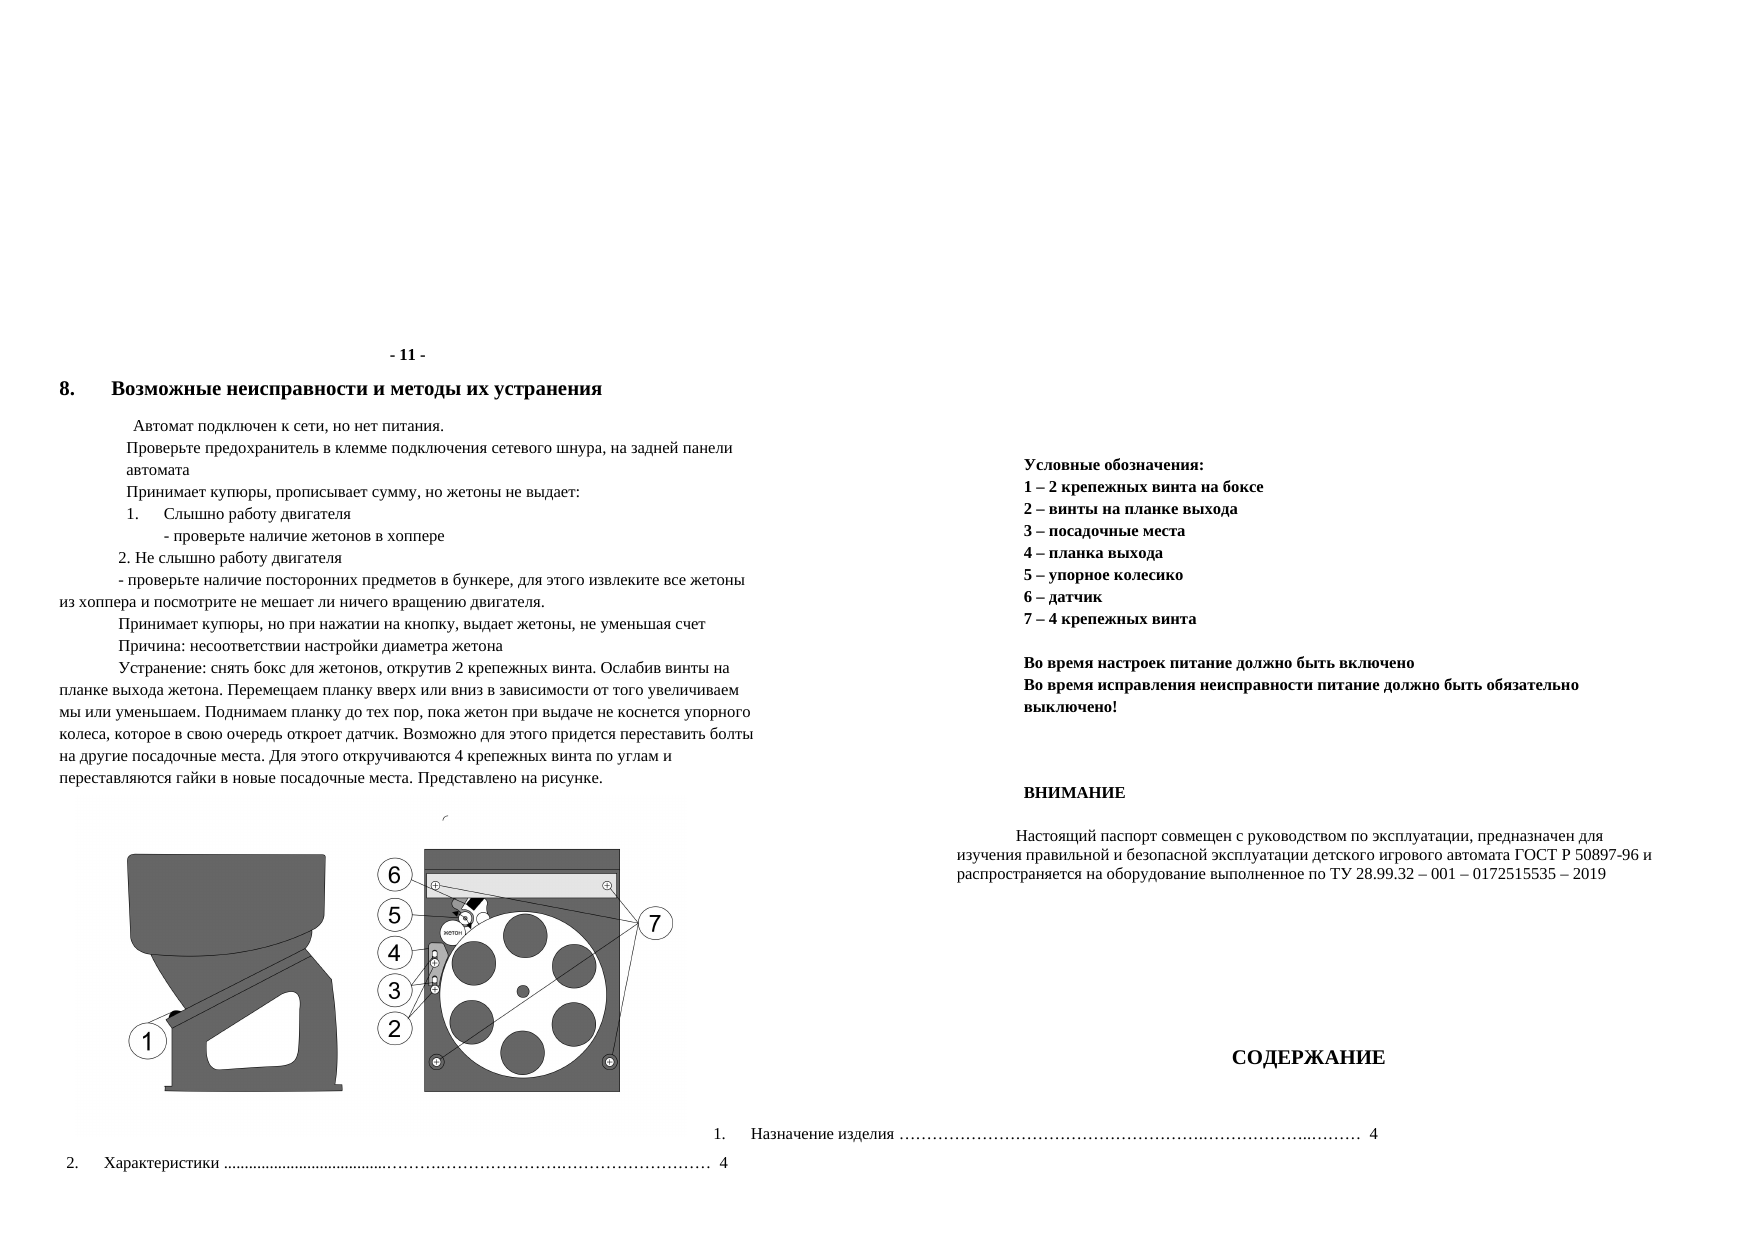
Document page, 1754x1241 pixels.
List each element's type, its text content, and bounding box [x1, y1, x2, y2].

list 7 – 4 крепежных винта [1024, 609, 1654, 628]
list Условные обозначения: [1024, 455, 1654, 474]
text Настоящий паспорт совмещен с руководством по эксплуатации, предназначен для изучения правильной и безопасной эксплуатации детского игрового автомата ГОСТ Р 50897-96 и распространяется на оборудование выполненное по ТУ 28.99.32 – 001 – 0172515535 – 2019 [957, 825, 1654, 883]
list Принимает купюры, прописывает сумму, но жетоны не выдает: [126, 482, 756, 501]
text Устранение: снять бокс для жетонов, открутив 2 крепежных винта. Ослабив винты на планке выхода жетона. Перемещаем планку вверх или вниз в зависимости от того увеличиваем мы или уменьшаем. Поднимаем планку до тех пор, пока жетон при выдаче не коснется упорного колеса, которое в свою очередь откроет датчик. Возможно для этого придется переставить болты на другие посадочные места. Для этого откручиваются 4 крепежных винта по углам и переставляются гайки в новые посадочные места. Представлено на рисунке. [59, 658, 756, 787]
list Характеристики .......................................……….………………….……………………… 4 [66, 1153, 1654, 1172]
list 5 – упорное колесико [1024, 565, 1654, 584]
list - проверьте наличие жетонов в хоппере [164, 526, 756, 545]
list 1 – 2 крепежных винта на боксе [1024, 477, 1654, 496]
list 2 – винты на планке выхода [1024, 499, 1654, 518]
list Назначение изделия ……………………………………………….………………..……… 4 [66, 1124, 1654, 1143]
text - 11 - [59, 344, 756, 363]
text Принимает купюры, но при нажатии на кнопку, выдает жетоны, не уменьшая счет [59, 614, 756, 633]
list Проверьте предохранитель в клемме подключения сетевого шнура, на задней панели автомата [126, 438, 756, 479]
text Причина: несоответствии настройки диаметра жетона [59, 636, 756, 655]
list 3 – посадочные места [1024, 521, 1654, 540]
list Во время настроек питание должно быть включено [1024, 653, 1654, 672]
picture [74, 795, 687, 1136]
list 6 – датчик [1024, 587, 1654, 606]
text Автомат подключен к сети, но нет питания. [59, 416, 756, 435]
list 4 – планка выхода [1024, 543, 1654, 562]
list ВНИМАНИЕ [1024, 782, 1654, 802]
text 2. Не слышно работу двигателя [59, 548, 756, 567]
list Слышно работу двигателя [126, 504, 756, 523]
text СОДЕРЖАНИЕ [963, 1044, 1654, 1069]
text - проверьте наличие посторонних предметов в бункере, для этого извлеките все жетоны из хоппера и посмотрите не мешает ли ничего вращению двигателя. [59, 570, 756, 611]
list Во время исправления неисправности питание должно быть обязательно выключено! [1024, 675, 1654, 716]
text 8. Возможные неисправности и методы их устранения [59, 376, 756, 400]
